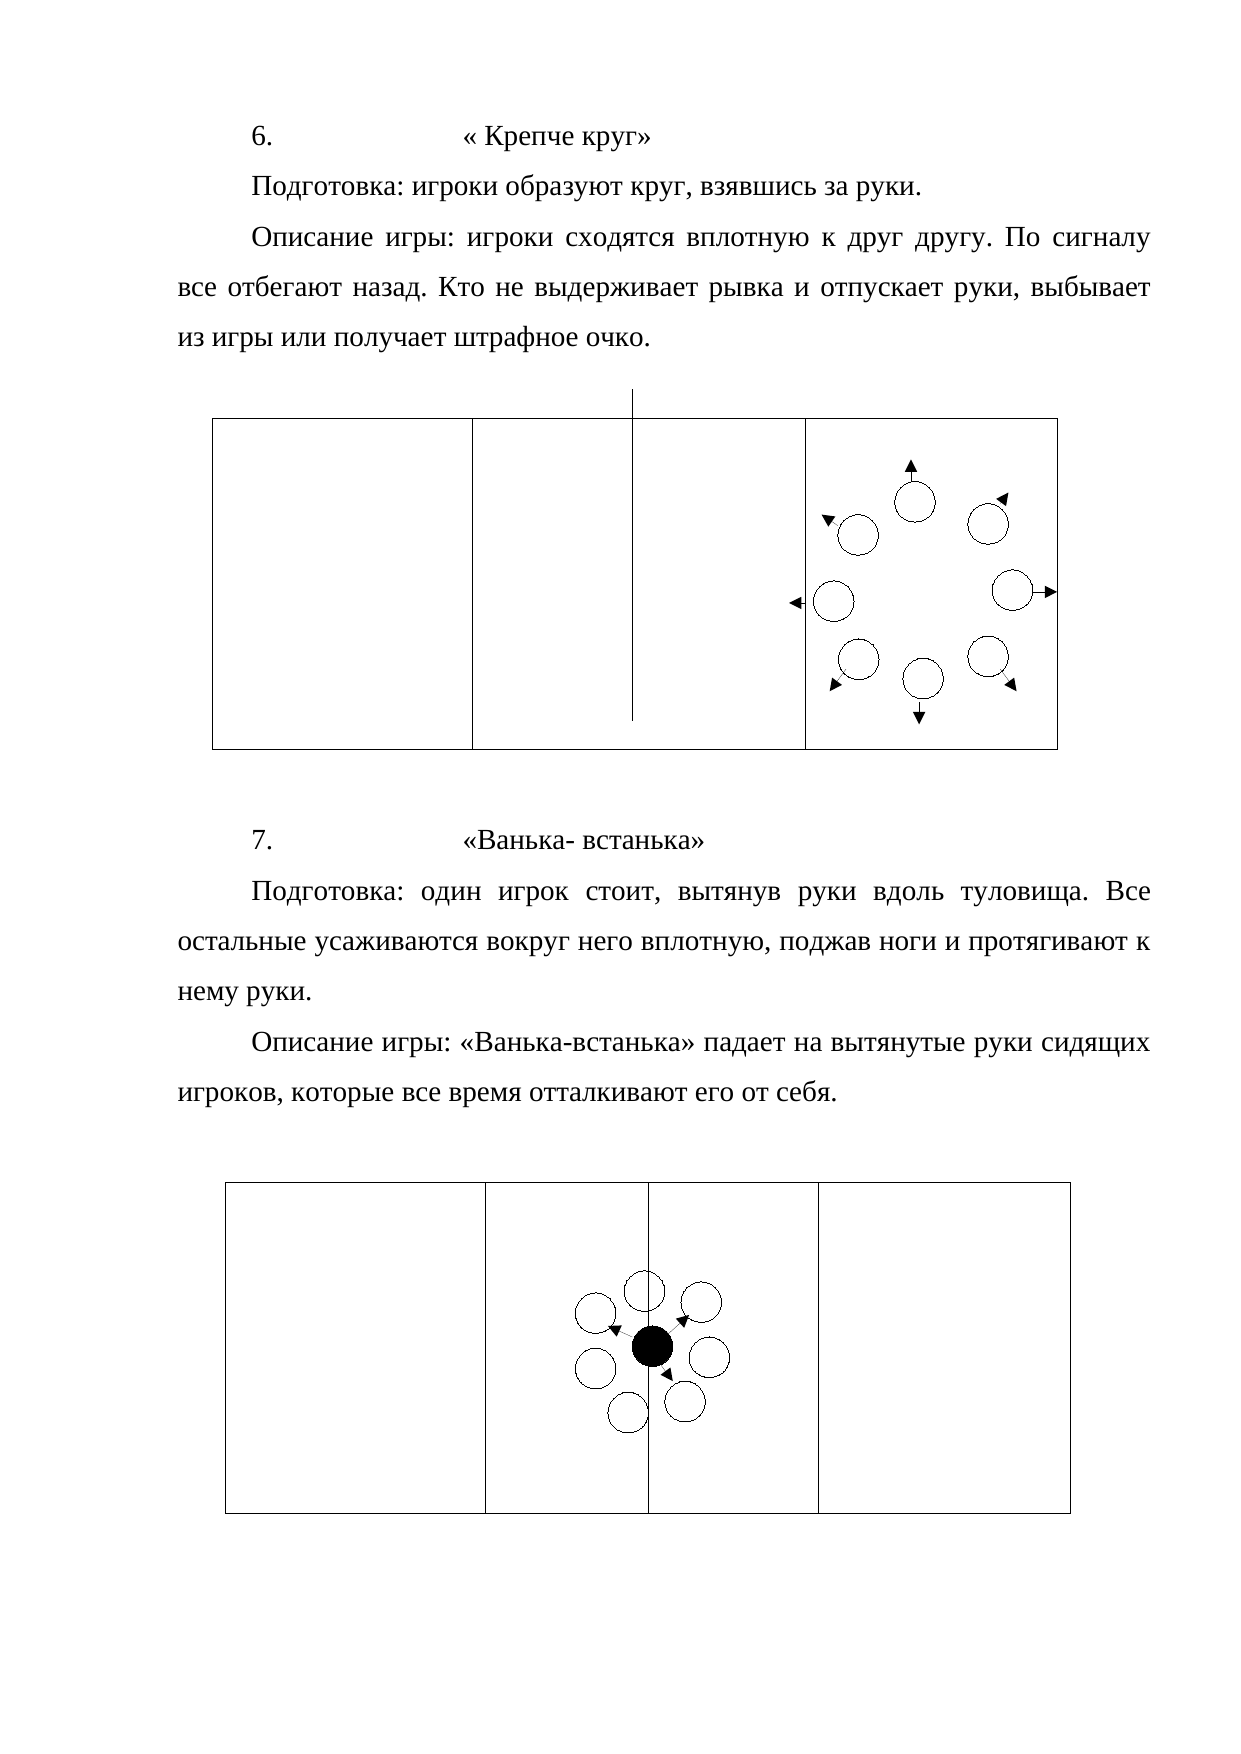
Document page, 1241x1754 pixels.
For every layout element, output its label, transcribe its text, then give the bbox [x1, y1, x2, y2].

text Описание игры: «Ванька-встанька» падает на вытянутые руки сидящих игроков, которые все время отталкивают его от себя. [177, 1024, 1152, 1108]
text Подготовка: игроки образуют круг, взявшись за руки. [177, 168, 1152, 202]
list «Ванька- встанька» [177, 822, 1152, 856]
text Описание игры: игроки сходятся вплотную к друг другу. По сигналу все отбегают назад. Кто не выдерживает рывка и отпускает руки, выбывает из игры или получает штрафное очко. [177, 219, 1152, 353]
text Подготовка: один игрок стоит, вытянув руки вдоль туловища. Все остальные усаживаются вокруг него вплотную, поджав ноги и протягивают к нему руки. [177, 873, 1152, 1007]
list « Крепче круг» [177, 118, 1152, 152]
